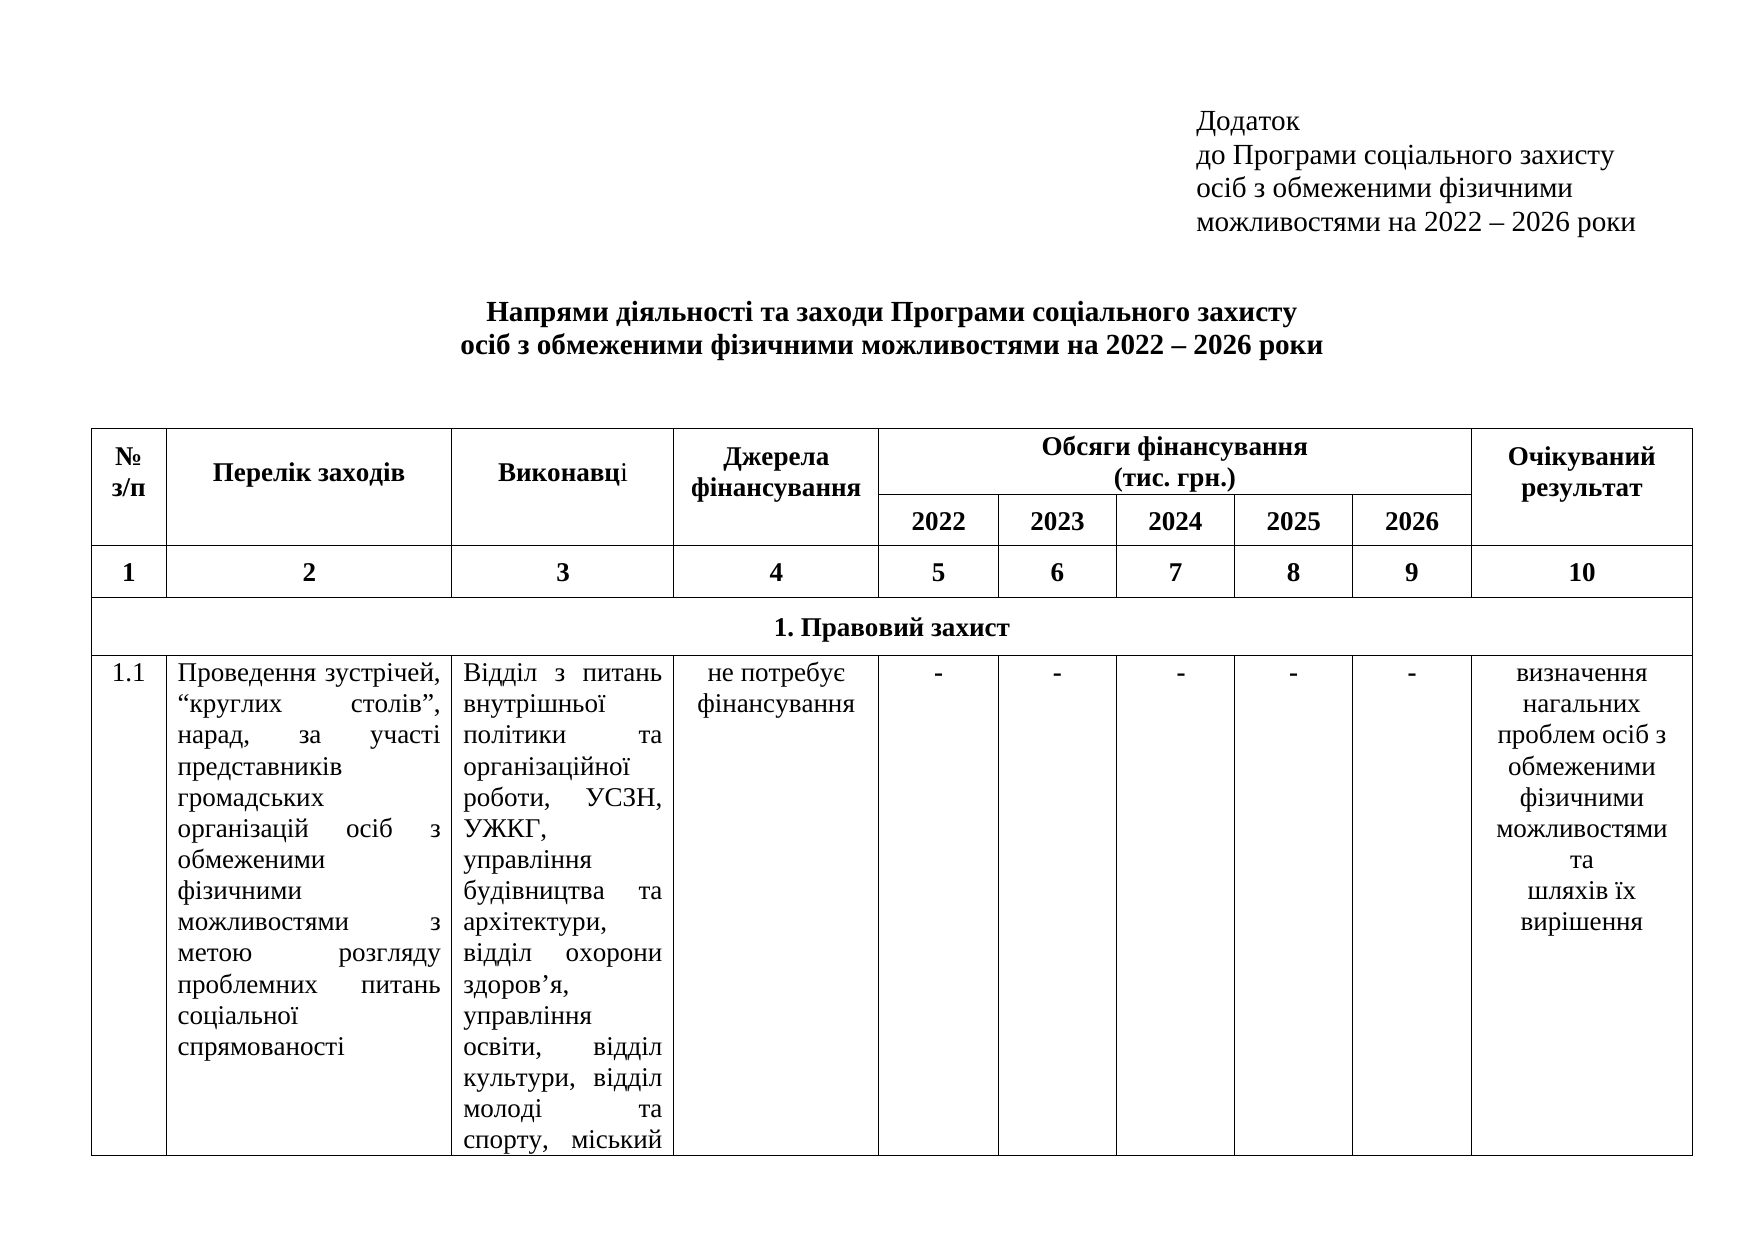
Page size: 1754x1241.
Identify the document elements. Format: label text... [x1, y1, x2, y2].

table_cell 2023 [999, 495, 1116, 545]
table_cell - [999, 656, 1116, 1154]
table_header Очікуваний результат [1472, 429, 1692, 545]
table_cell 4 [674, 546, 878, 597]
table_header Джерела фінансування [674, 429, 878, 545]
table_cell 6 [999, 546, 1116, 597]
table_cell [452, 656, 673, 1154]
table_cell - [1117, 656, 1234, 1154]
text Додаток [1122, 103, 1651, 137]
table_header Обсяги фінансування (тис. грн.) [879, 429, 1471, 494]
table_cell - [1235, 656, 1352, 1154]
table_cell 3 [452, 546, 673, 597]
table_cell 1. Правовий захист [92, 598, 1692, 655]
table_cell - [1353, 656, 1471, 1154]
table_header Перелік заходів [167, 429, 451, 545]
table_cell 1.1 [92, 656, 166, 1154]
table_header Виконавці [452, 429, 673, 545]
table_cell 7 [1117, 546, 1234, 597]
table_cell 2025 [1235, 495, 1352, 545]
table_cell 2 [167, 546, 451, 597]
text Напрями діяльності та заходи Програми соціального захисту [133, 294, 1651, 327]
table_cell - [879, 656, 998, 1154]
text до Програми соціального захисту осіб з обмеженими фізичними [1196, 137, 1651, 204]
table_header № з/п [92, 429, 166, 545]
table_cell 5 [879, 546, 998, 597]
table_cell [674, 656, 878, 1154]
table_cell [167, 656, 451, 1154]
table_cell 9 [1353, 546, 1471, 597]
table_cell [1472, 656, 1692, 1154]
table_cell 8 [1235, 546, 1352, 597]
table_cell 2022 [879, 495, 998, 545]
text осіб з обмеженими фізичними можливостями на 2022 – 2026 роки [133, 327, 1651, 361]
table_cell 2024 [1117, 495, 1234, 545]
text можливостями на 2022 – 2026 роки [1196, 204, 1651, 238]
table_cell 10 [1472, 546, 1692, 597]
table_cell 1 [92, 546, 166, 597]
table_cell 2026 [1353, 495, 1471, 545]
